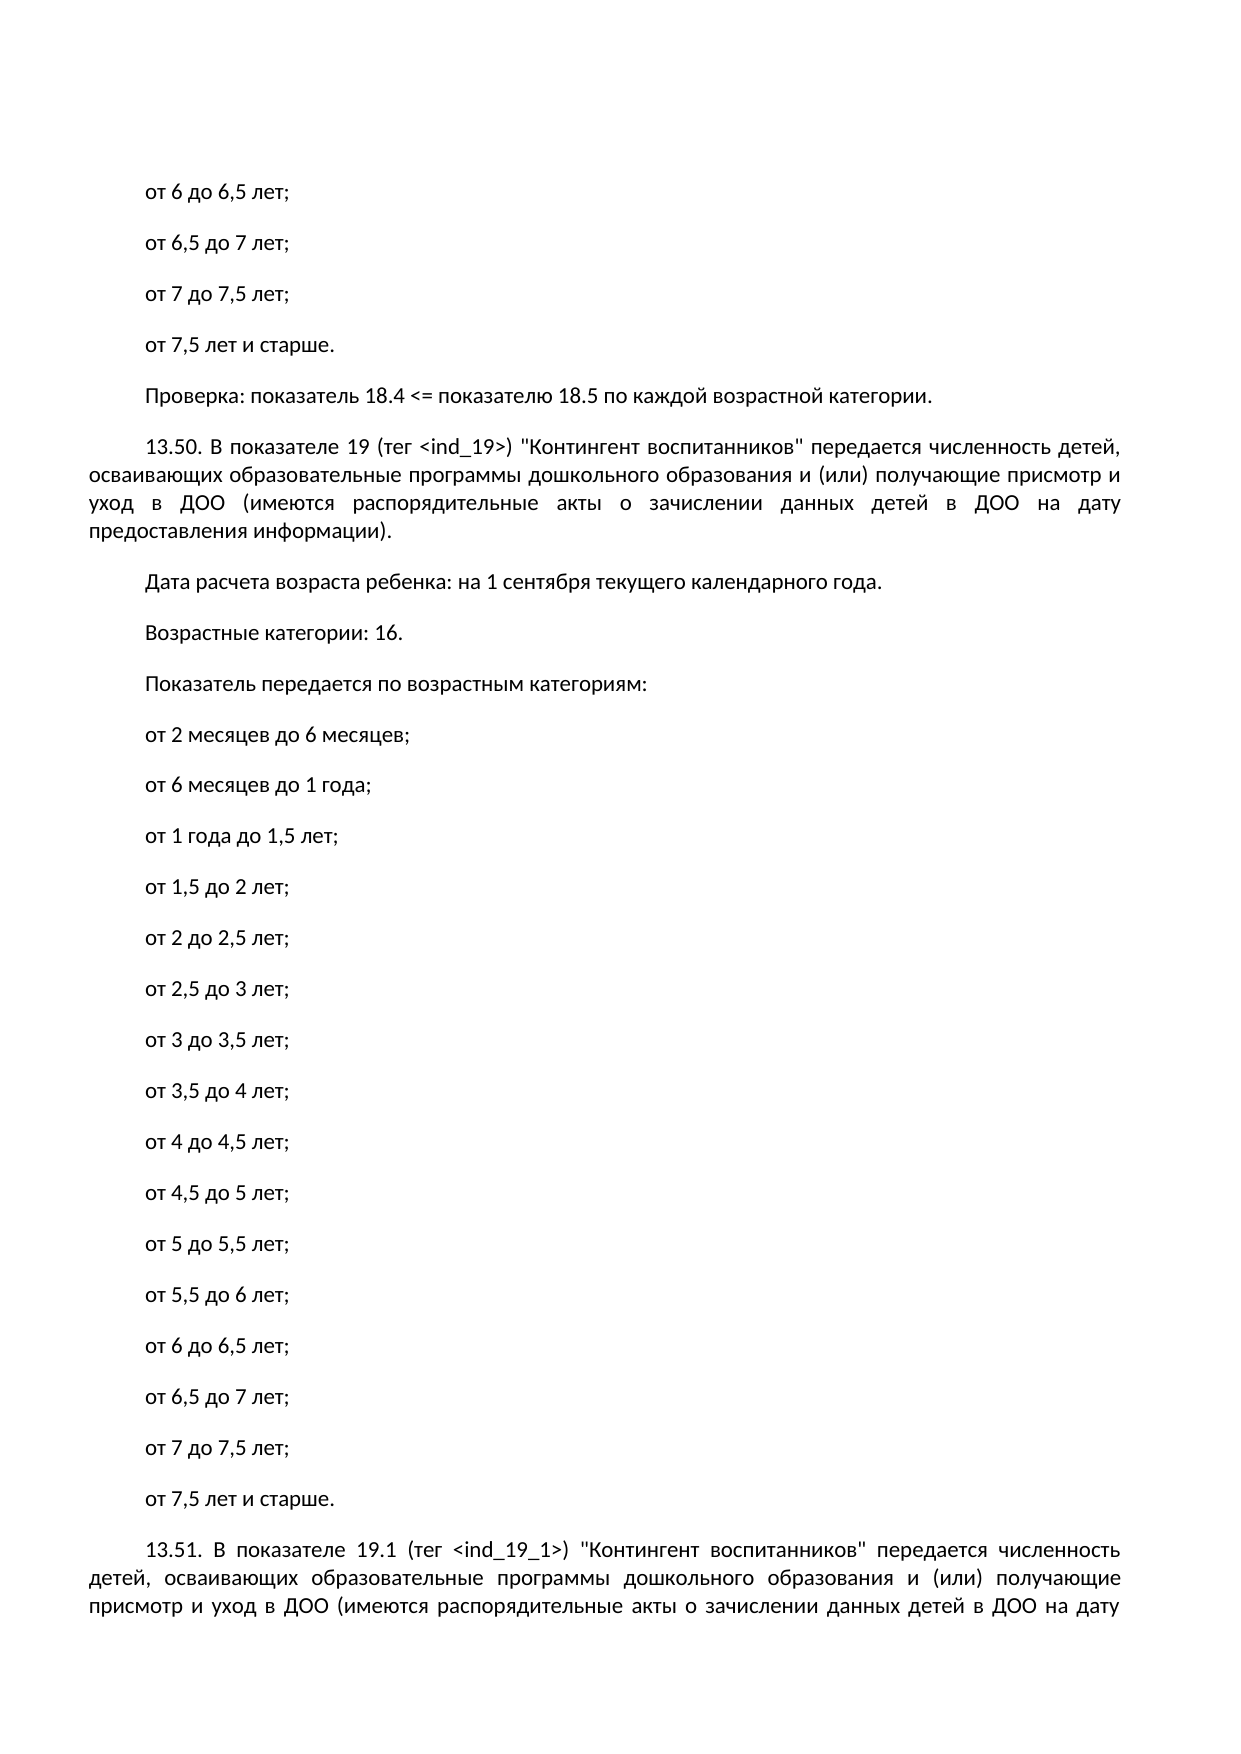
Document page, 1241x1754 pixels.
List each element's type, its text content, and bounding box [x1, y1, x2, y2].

text от 3,5 до 4 лет; [88, 1076, 1122, 1104]
text Показатель передается по возрастным категориям: [88, 669, 1122, 697]
text от 6 месяцев до 1 года; [88, 771, 1122, 799]
text от 5 до 5,5 лет; [88, 1229, 1122, 1257]
text от 2 до 2,5 лет; [88, 923, 1122, 951]
text от 7 до 7,5 лет; [88, 279, 1122, 307]
text Проверка: показатель 18.4 <= показателю 18.5 по каждой возрастной категории. [88, 381, 1122, 409]
text от 6 до 6,5 лет; [88, 1331, 1122, 1359]
text от 7,5 лет и старше. [88, 330, 1122, 358]
text от 6,5 до 7 лет; [88, 228, 1122, 256]
text от 7,5 лет и старше. [88, 1484, 1122, 1512]
text от 1 года до 1,5 лет; [88, 822, 1122, 849]
text от 6 до 6,5 лет; [88, 177, 1122, 205]
text от 4,5 до 5 лет; [88, 1178, 1122, 1206]
text от 2 месяцев до 6 месяцев; [88, 720, 1122, 748]
text 13.50. В показателе 19 (тег <ind_19>) "Контингент воспитанников" передается численность детей, осваивающих образовательные программы дошкольного образования и (или) получающие присмотр и уход в ДОО (имеются распорядительные акты о зачислении данных детей в ДОО на дату предоставления информации). [88, 432, 1122, 544]
text от 2,5 до 3 лет; [88, 974, 1122, 1002]
text от 7 до 7,5 лет; [88, 1433, 1122, 1461]
text Возрастные категории: 16. [88, 618, 1122, 646]
text от 6,5 до 7 лет; [88, 1382, 1122, 1410]
text от 5,5 до 6 лет; [88, 1280, 1122, 1308]
text от 4 до 4,5 лет; [88, 1127, 1122, 1155]
text от 1,5 до 2 лет; [88, 872, 1122, 901]
text от 3 до 3,5 лет; [88, 1025, 1122, 1053]
text Дата расчета возраста ребенка: на 1 сентября текущего календарного года. [88, 567, 1122, 595]
